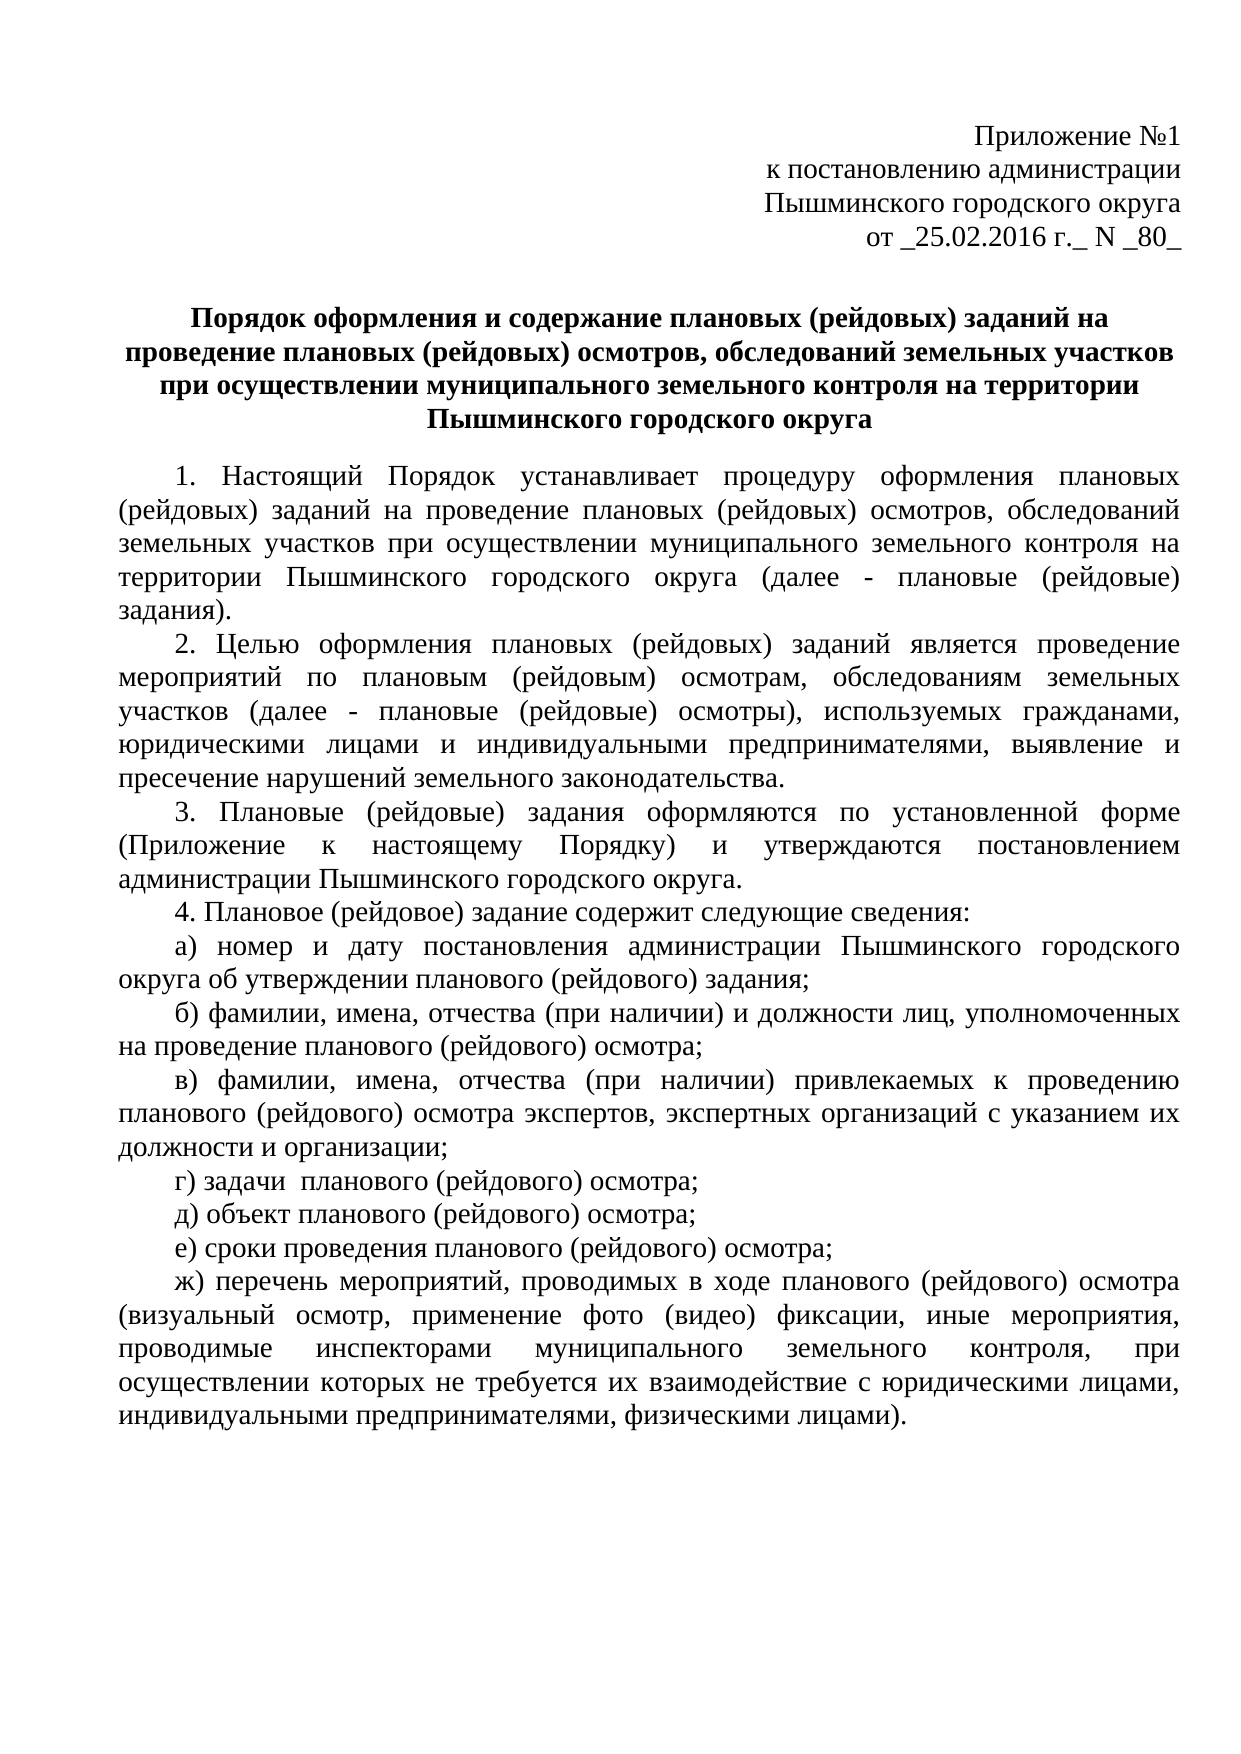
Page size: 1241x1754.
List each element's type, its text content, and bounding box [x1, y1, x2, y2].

text Приложение №1 [118, 118, 1181, 152]
text 4. Плановое (рейдовое) задание содержит следующие сведения: [118, 894, 1181, 928]
text к постановлению администрации [118, 152, 1181, 185]
text от _25.02.2016 г._ N _80_ [118, 219, 1181, 252]
text Пышминского городского округа [118, 185, 1181, 219]
text Порядок оформления и содержание плановых (рейдовых) заданий на проведение плановых (рейдовых) осмотров, обследований земельных участков при осуществлении муниципального земельного контроля на территории Пышминского городского округа [118, 300, 1181, 434]
text д) объект планового (рейдового) осмотра; [118, 1196, 1181, 1230]
text 2. Целью оформления плановых (рейдовых) заданий является проведение мероприятий по плановым (рейдовым) осмотрам, обследованиям земельных участков (далее - плановые (рейдовые) осмотры), используемых гражданами, юридическими лицами и индивидуальными предпринимателями, выявление и пресечение нарушений земельного законодательства. [118, 626, 1181, 794]
text г) задачи планового (рейдового) осмотра; [118, 1163, 1181, 1196]
text 3. Плановые (рейдовые) задания оформляются по установленной форме (Приложение к настоящему Порядку) и утверждаются постановлением администрации Пышминского городского округа. [118, 794, 1181, 894]
text в) фамилии, имена, отчества (при наличии) привлекаемых к проведению планового (рейдового) осмотра экспертов, экспертных организаций с указанием их должности и организации; [118, 1062, 1181, 1163]
text е) сроки проведения планового (рейдового) осмотра; [118, 1230, 1181, 1263]
text б) фамилии, имена, отчества (при наличии) и должности лиц, уполномоченных на проведение планового (рейдового) осмотра; [118, 995, 1181, 1062]
text а) номер и дату постановления администрации Пышминского городского округа об утверждении планового (рейдового) задания; [118, 928, 1181, 995]
text ж) перечень мероприятий, проводимых в ходе планового (рейдового) осмотра (визуальный осмотр, применение фото (видео) фиксации, иные мероприятия, проводимые инспекторами муниципального земельного контроля, при осуществлении которых не требуется их взаимодействие с юридическими лицами, индивидуальными предпринимателями, физическими лицами). [118, 1263, 1181, 1431]
text 1. Настоящий Порядок устанавливает процедуру оформления плановых (рейдовых) заданий на проведение плановых (рейдовых) осмотров, обследований земельных участков при осуществлении муниципального земельного контроля на территории Пышминского городского округа (далее - плановые (рейдовые) задания). [118, 458, 1181, 626]
